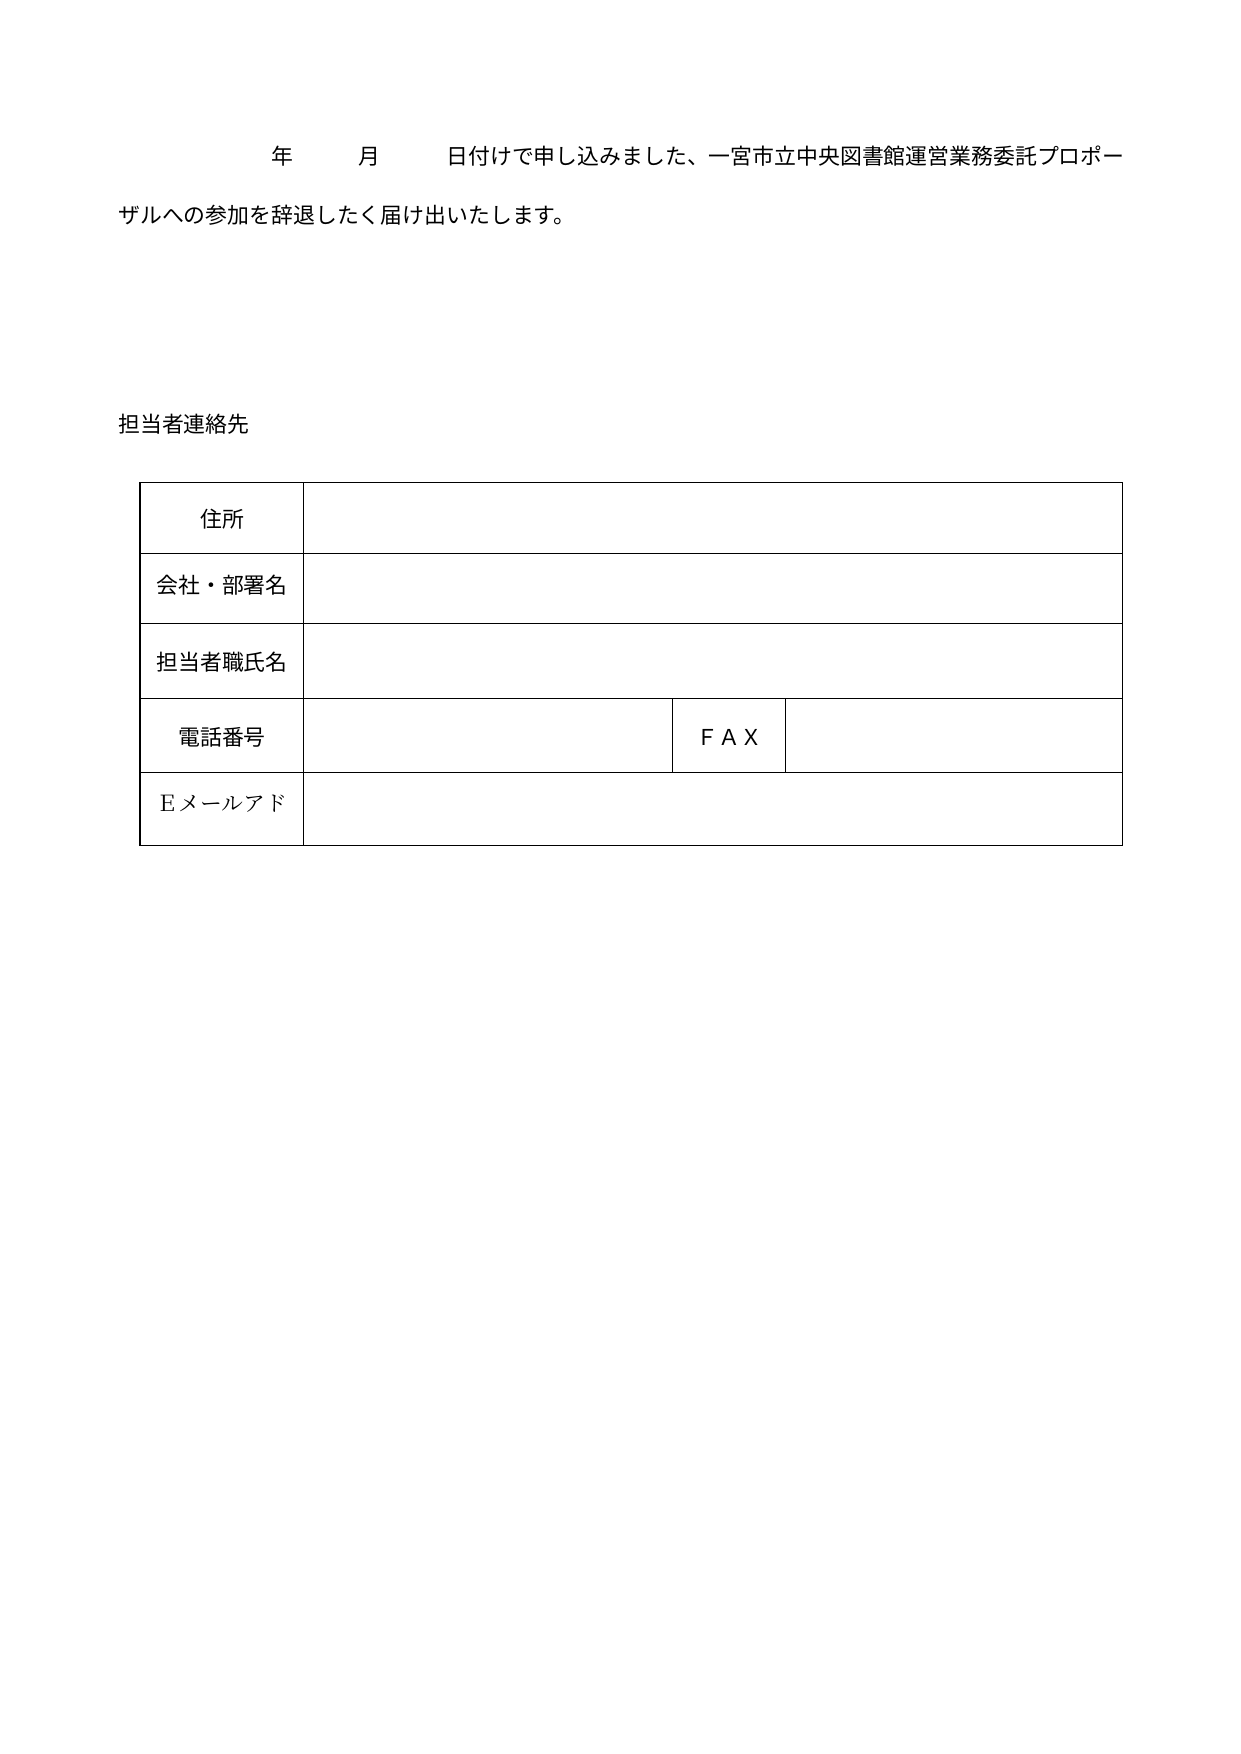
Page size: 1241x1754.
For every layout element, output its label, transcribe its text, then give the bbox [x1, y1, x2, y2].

table_cell [304, 554, 1122, 623]
text 年 月 日付けで申し込みました、一宮市立中央図書館運営業務委託プロポーザルへの参加を辞退したく届け出いたします。 [118, 125, 1125, 244]
table_cell 会社・部署名等 [141, 554, 303, 623]
table_cell [304, 773, 1122, 845]
text 担当者連絡先 [118, 393, 1125, 452]
table_cell 担当者職氏名 [141, 624, 303, 698]
table_cell ＦＡＸ [673, 699, 785, 772]
table_cell 電話番号 [141, 699, 303, 772]
table_cell Ｅメールアドレス [141, 773, 303, 845]
table_cell [786, 699, 1122, 772]
table_cell [304, 624, 1122, 698]
table_cell [304, 699, 672, 772]
table_header [304, 483, 1122, 553]
table_header 住所 [141, 483, 303, 553]
